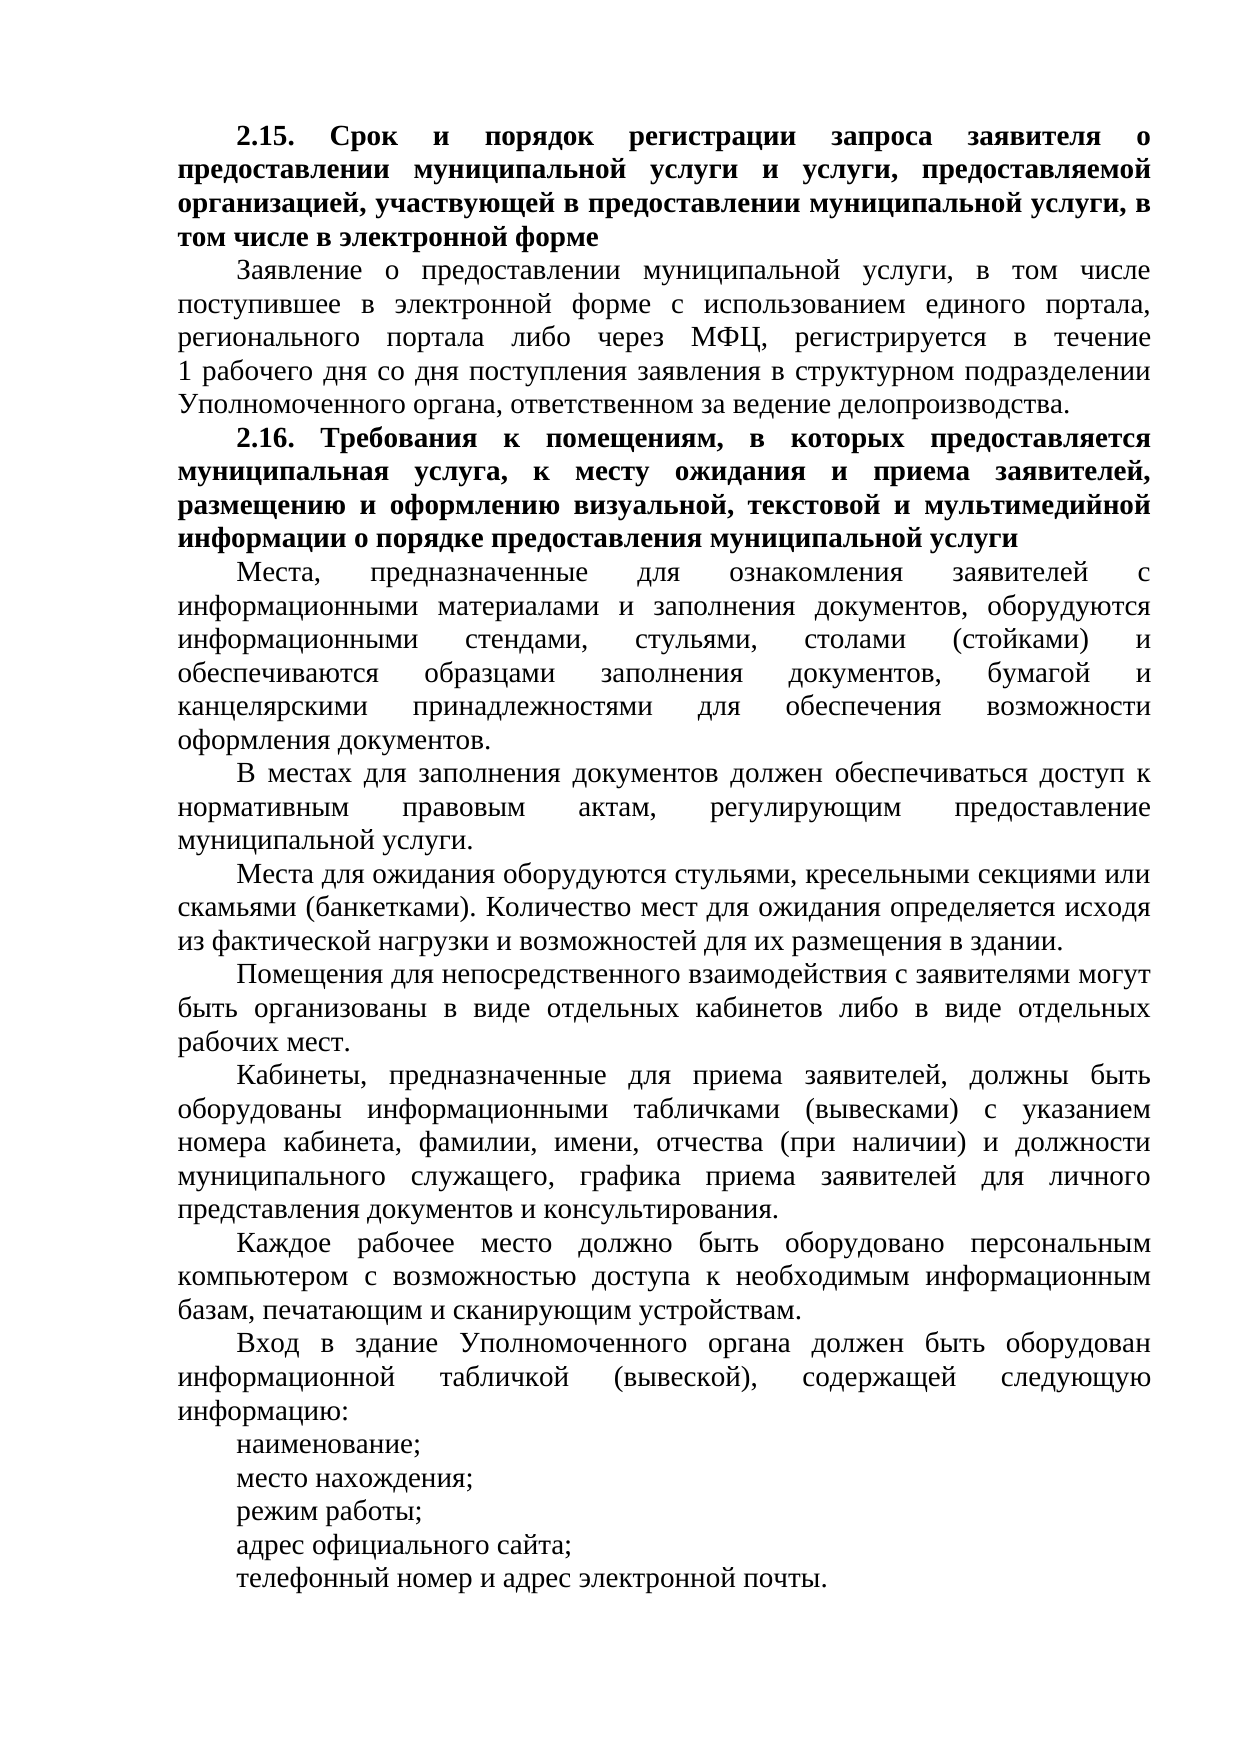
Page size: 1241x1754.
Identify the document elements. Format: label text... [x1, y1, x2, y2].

text режим работы; [177, 1493, 1152, 1527]
text В местах для заполнения документов должен обеспечиваться доступ к нормативным правовым актам, регулирующим предоставление муниципальной услуги. [177, 755, 1152, 856]
text Каждое рабочее место должно быть оборудовано персональным компьютером с возможностью доступа к необходимым информационным базам, печатающим и сканирующим устройствам. [177, 1225, 1152, 1326]
text Места, предназначенные для ознакомления заявителей с информационными материалами и заполнения документов, оборудуются информационными стендами, стульями, столами (стойками) и обеспечиваются образцами заполнения документов, бумагой и канцелярскими принадлежностями для обеспечения возможности оформления документов. [177, 554, 1152, 755]
text Заявление о предоставлении муниципальной услуги, в том числе поступившее в электронной форме с использованием единого портала, регионального портала либо через МФЦ, регистрируется в течение 1 рабочего дня со дня поступления заявления в структурном подразделении Уполномоченного органа, ответственном за ведение делопроизводства. [177, 252, 1152, 420]
text телефонный номер и адрес электронной почты. [177, 1560, 1152, 1594]
text адрес официального сайта; [177, 1527, 1152, 1560]
text наименование; [177, 1426, 1152, 1460]
text Кабинеты, предназначенные для приема заявителей, должны быть оборудованы информационными табличками (вывесками) с указанием номера кабинета, фамилии, имени, отчества (при наличии) и должности муниципального служащего, графика приема заявителей для личного представления документов и консультирования. [177, 1057, 1152, 1225]
text 2.16. Требования к помещениям, в которых предоставляется муниципальная услуга, к месту ожидания и приема заявителей, размещению и оформлению визуальной, текстовой и мультимедийной информации о порядке предоставления муниципальной услуги [177, 420, 1152, 554]
text Места для ожидания оборудуются стульями, кресельными секциями или скамьями (банкетками). Количество мест для ожидания определяется исходя из фактической нагрузки и возможностей для их размещения в здании. [177, 856, 1152, 957]
text место нахождения; [177, 1460, 1152, 1493]
text Помещения для непосредственного взаимодействия с заявителями могут быть организованы в виде отдельных кабинетов либо в виде отдельных рабочих мест. [177, 957, 1152, 1057]
text 2.15. Срок и порядок регистрации запроса заявителя о предоставлении муниципальной услуги и услуги, предоставляемой организацией, участвующей в предоставлении муниципальной услуги, в том числе в электронной форме [177, 118, 1152, 252]
text Вход в здание Уполномоченного органа должен быть оборудован информационной табличкой (вывеской), содержащей следующую информацию: [177, 1326, 1152, 1426]
